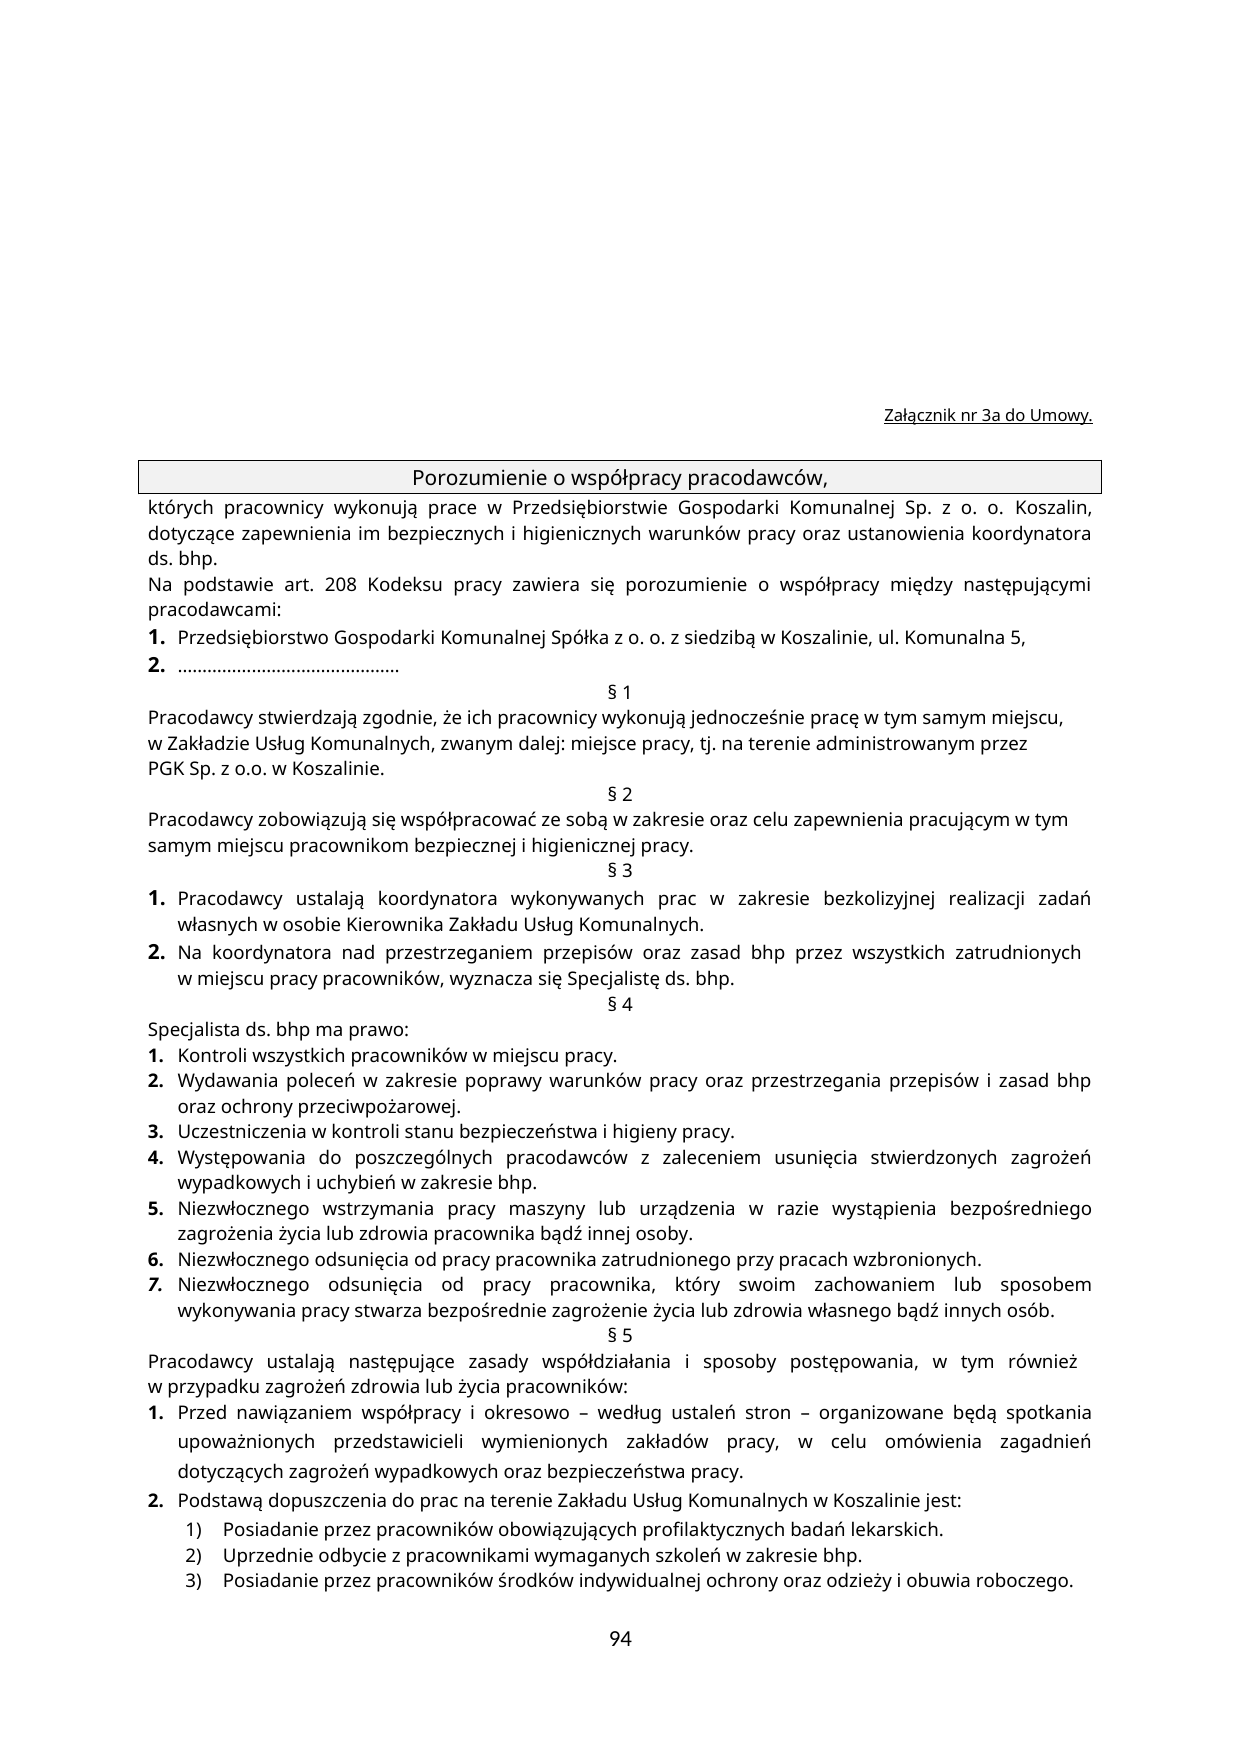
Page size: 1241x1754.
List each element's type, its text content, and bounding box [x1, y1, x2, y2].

list Posiadanie przez pracowników obowiązujących profilaktycznych badań lekarskich. [185, 1516, 1093, 1542]
list ……………………………………… [148, 651, 1093, 679]
text Specjalista ds. bhp ma prawo: [148, 1017, 1093, 1042]
list Uczestniczenia w kontroli stanu bezpieczeństwa i higieny pracy. [148, 1119, 1093, 1144]
text § 5 [148, 1323, 1093, 1348]
text których pracownicy wykonują prace w Przedsiębiorstwie Gospodarki Komunalnej Sp. z o. o. Koszalin, dotyczące zapewnienia im bezpiecznych i higienicznych warunków pracy oraz ustanowienia koordynatora ds. bhp. [148, 494, 1093, 571]
list Przed nawiązaniem współpracy i okresowo – według ustaleń stron – organizowane będą spotkania upoważnionych przedstawicieli wymienionych zakładów pracy, w celu omówienia zagadnień dotyczących zagrożeń wypadkowych oraz bezpieczeństwa pracy. [148, 1399, 1093, 1483]
text § 2 [148, 781, 1093, 807]
list Niezwłocznego odsunięcia od pracy pracownika, który swoim zachowaniem lub sposobem wykonywania pracy stwarza bezpośrednie zagrożenie życia lub zdrowia własnego bądź innych osób. [148, 1272, 1093, 1323]
list Wydawania poleceń w zakresie poprawy warunków pracy oraz przestrzegania przepisów i zasad bhp oraz ochrony przeciwpożarowej. [148, 1068, 1093, 1119]
list Pracodawcy ustalają koordynatora wykonywanych prac w zakresie bezkolizyjnej realizacji zadań własnych w osobie Kierownika Zakładu Usług Komunalnych. [148, 883, 1093, 937]
text § 3 [148, 858, 1093, 883]
list Występowania do poszczególnych pracodawców z zaleceniem usunięcia stwierdzonych zagrożeń wypadkowych i uchybień w zakresie bhp. [148, 1144, 1093, 1195]
text Pracodawcy ustalają następujące zasady współdziałania i sposoby postępowania, w tym również w przypadku zagrożeń zdrowia lub życia pracowników: [148, 1348, 1093, 1399]
text § 1 [148, 679, 1093, 704]
list Na koordynatora nad przestrzeganiem przepisów oraz zasad bhp przez wszystkich zatrudnionych w miejscu pracy pracowników, wyznacza się Specjalistę ds. bhp. [148, 937, 1093, 991]
text Pracodawcy zobowiązują się współpracować ze sobą w zakresie oraz celu zapewnienia pracującym w tym samym miejscu pracownikom bezpiecznej i higienicznej pracy. [148, 807, 1093, 858]
list Podstawą dopuszczenia do prac na terenie Zakładu Usług Komunalnych w Koszalinie jest: [148, 1487, 1093, 1513]
list Niezwłocznego odsunięcia od pracy pracownika zatrudnionego przy pracach wzbronionych. [148, 1246, 1093, 1272]
text Porozumienie o współpracy pracodawców, [139, 461, 1101, 493]
text Pracodawcy stwierdzają zgodnie, że ich pracownicy wykonują jednocześnie pracę w tym samym miejscu, w Zakładzie Usług Komunalnych, zwanym dalej: miejsce pracy, tj. na terenie administrowanym przez PGK Sp. z o.o. w Koszalinie. [148, 704, 1093, 781]
list Przedsiębiorstwo Gospodarki Komunalnej Spółka z o. o. z siedzibą w Koszalinie, ul. Komunalna 5, [148, 622, 1093, 651]
list Uprzednie odbycie z pracownikami wymaganych szkoleń w zakresie bhp. [185, 1542, 1093, 1567]
text § 4 [148, 991, 1093, 1017]
list Kontroli wszystkich pracowników w miejscu pracy. [148, 1042, 1093, 1068]
list Niezwłocznego wstrzymania pracy maszyny lub urządzenia w razie wystąpienia bezpośredniego zagrożenia życia lub zdrowia pracownika bądź innej osoby. [148, 1195, 1093, 1246]
text Załącznik nr 3a do Umowy. [148, 403, 1093, 426]
text Na podstawie art. 208 Kodeksu pracy zawiera się porozumienie o współpracy między następującymi pracodawcami: [148, 571, 1093, 622]
list Posiadanie przez pracowników środków indywidualnej ochrony oraz odzieży i obuwia roboczego. [185, 1567, 1093, 1593]
